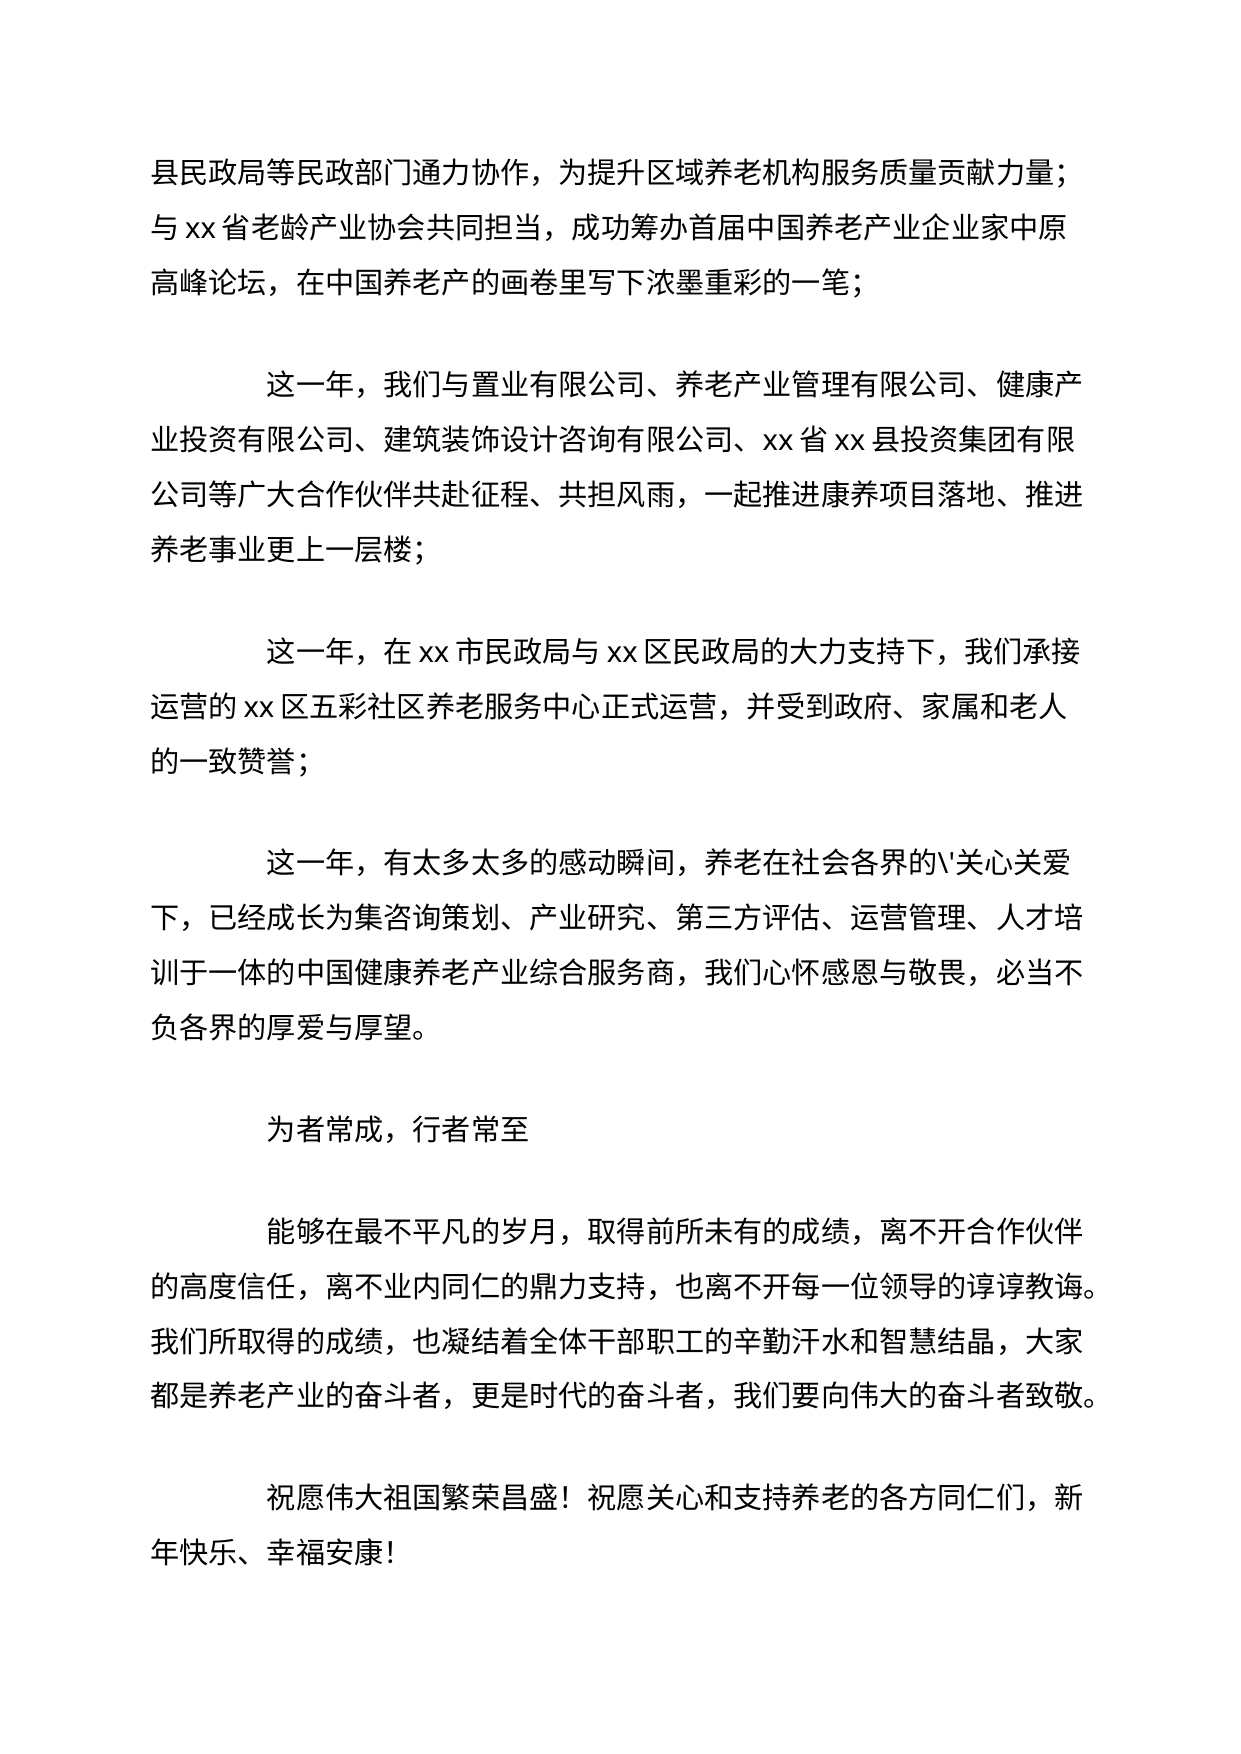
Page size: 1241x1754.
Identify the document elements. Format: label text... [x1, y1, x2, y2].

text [150, 150, 1090, 302]
text 祝愿伟大祖国繁荣昌盛！祝愿关心和支持养老的各方同仁们，新年快乐、幸福安康！ [150, 1475, 1090, 1572]
text 为者常成，行者常至 [150, 1107, 1090, 1149]
text 这一年，有太多太多的感动瞬间，养老在社会各界的\'关心关爱下，已经成长为集咨询策划、产业研究、第三方评估、运营管理、人才培训于一体的中国健康养老产业综合服务商，我们心怀感恩与敬畏，必当不负各界的厚爱与厚望。 [150, 840, 1090, 1047]
text 这一年，在xx市民政局与xx区民政局的大力支持下，我们承接运营的xx区五彩社区养老服务中心正式运营，并受到政府、家属和老人的一致赞誉； [150, 628, 1090, 781]
text 能够在最不平凡的岁月，取得前所未有的成绩，离不开合作伙伴的高度信任，离不业内同仁的鼎力支持，也离不开每一位领导的谆谆教诲。我们所取得的成绩，也凝结着全体干部职工的辛勤汗水和智慧结晶，大家都是养老产业的奋斗者，更是时代的奋斗者，我们要向伟大的奋斗者致敬。 [150, 1208, 1090, 1415]
text 这一年，我们与置业有限公司、养老产业管理有限公司、健康产业投资有限公司、建筑装饰设计咨询有限公司、xx省xx县投资集团有限公司等广大合作伙伴共赴征程、共担风雨，一起推进康养项目落地、推进养老事业更上一层楼； [150, 362, 1090, 569]
